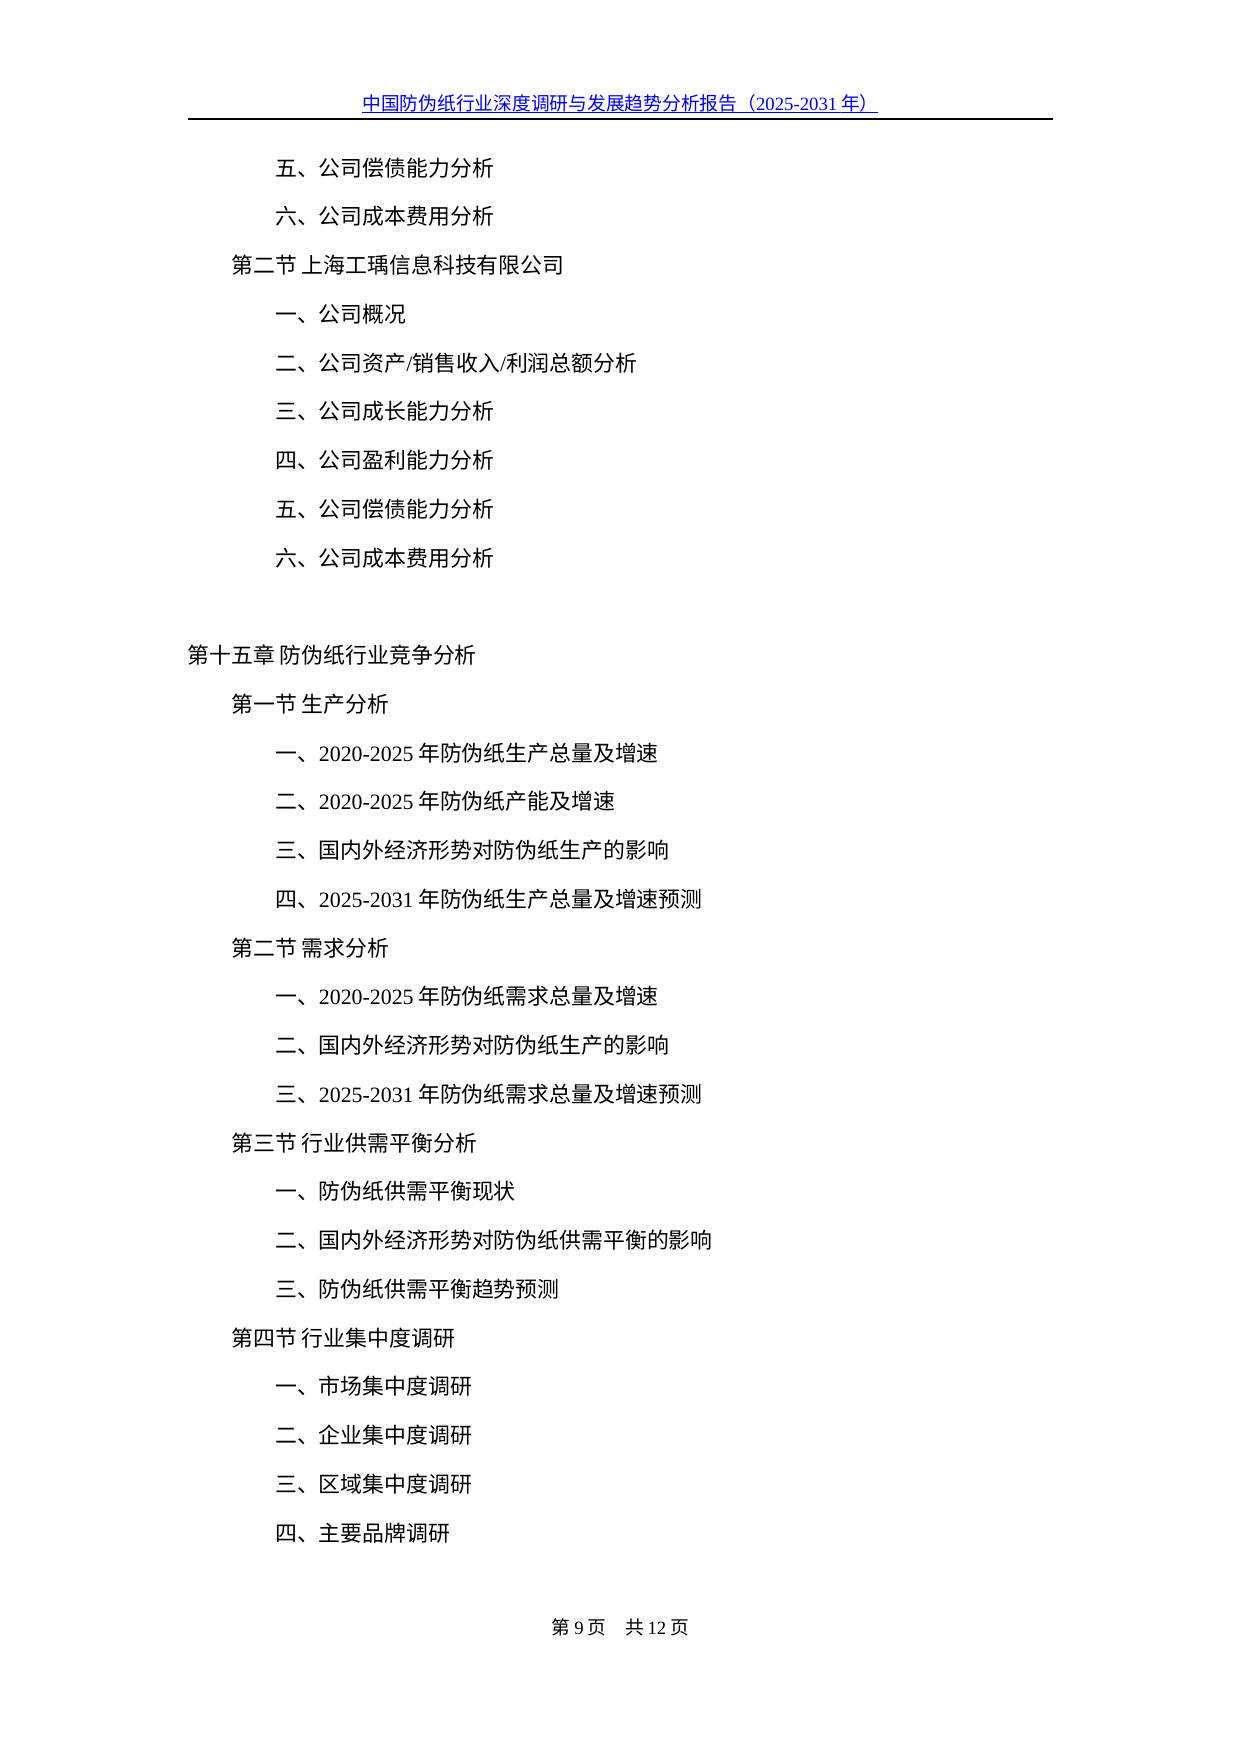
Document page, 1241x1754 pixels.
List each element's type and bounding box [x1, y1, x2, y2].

text [187, 150, 1053, 1548]
